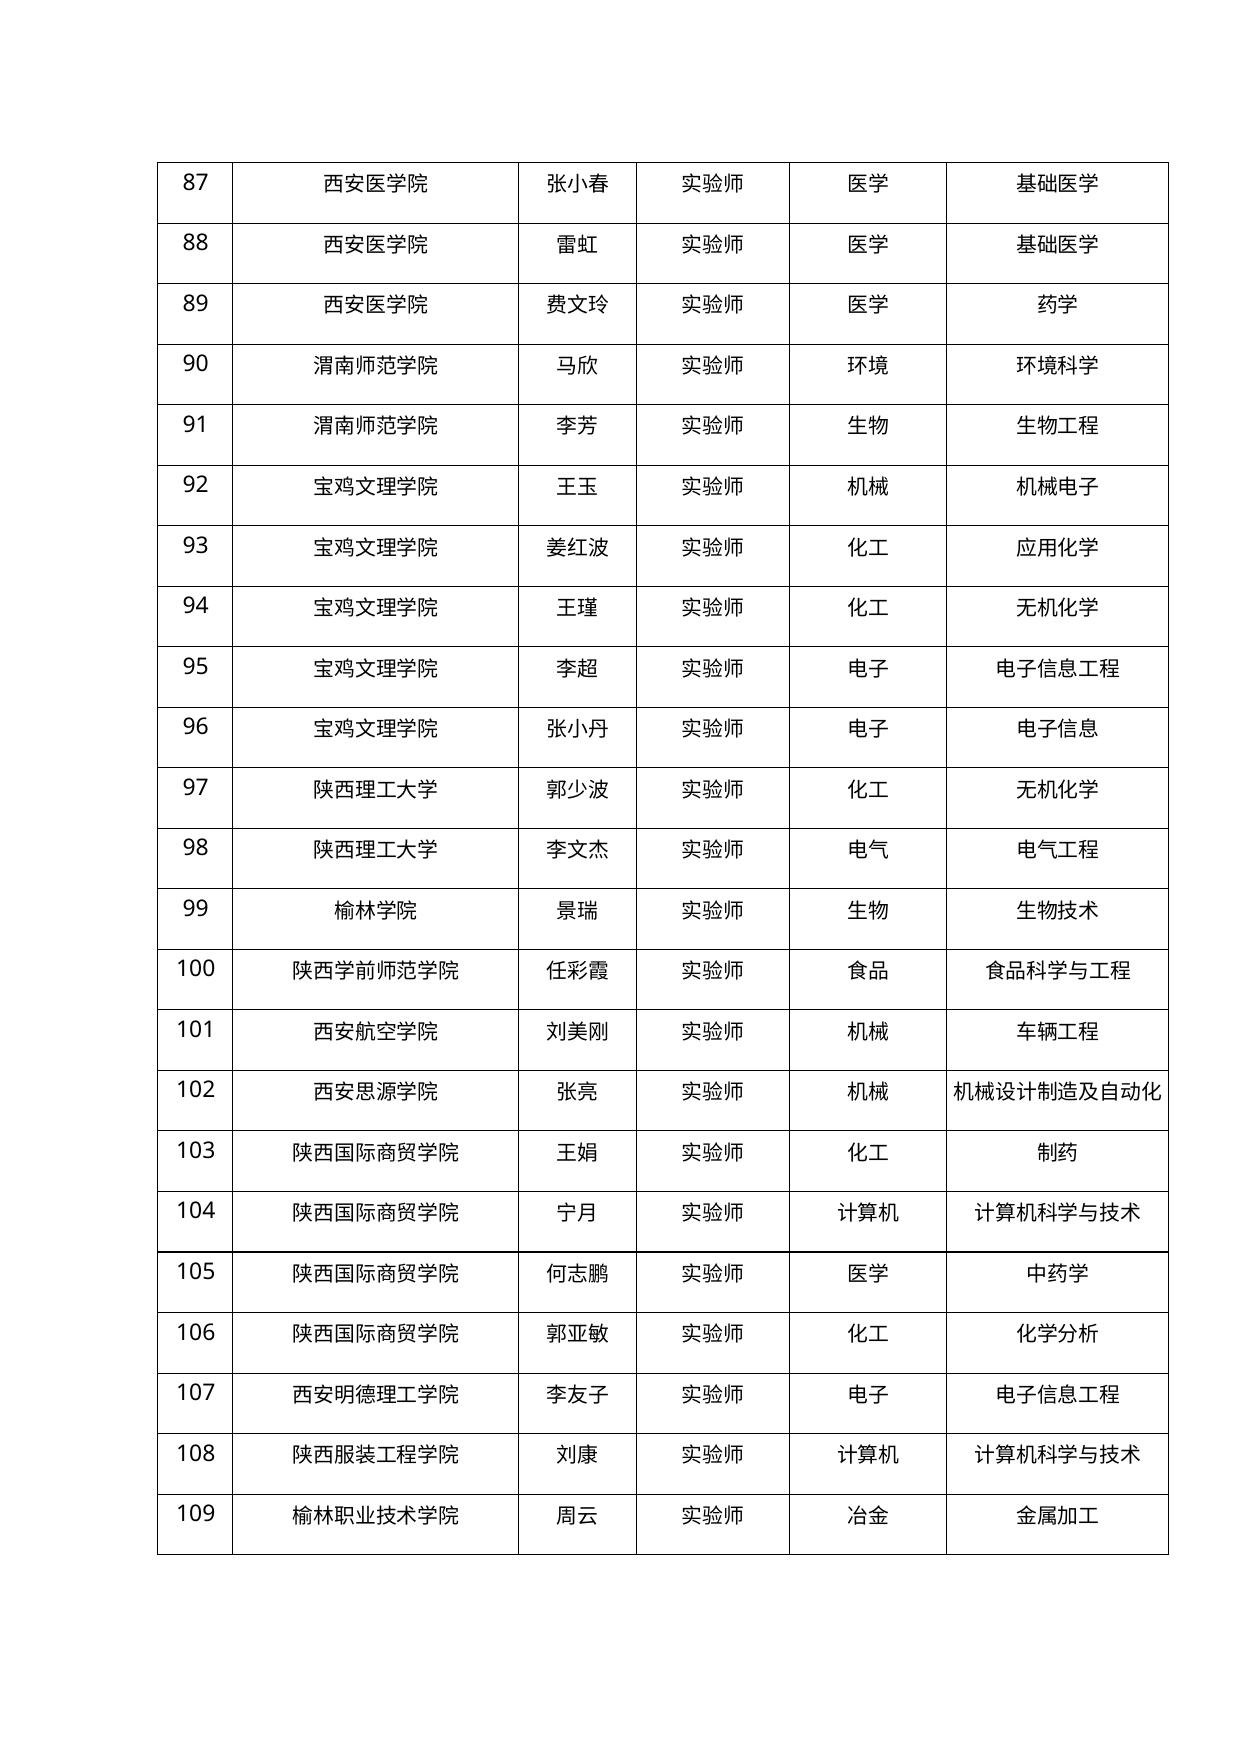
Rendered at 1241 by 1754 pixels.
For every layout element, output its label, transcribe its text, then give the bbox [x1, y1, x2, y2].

table_cell 107 [158, 1374, 232, 1433]
table_cell 宝鸡文理学院 [233, 466, 518, 525]
table_cell 94 [158, 587, 232, 646]
table_cell 宝鸡文理学院 [233, 587, 518, 646]
table_cell 王瑾 [519, 587, 636, 646]
table_cell 任彩霞 [519, 950, 636, 1009]
table_cell 渭南师范学院 [233, 405, 518, 464]
table_cell 郭少波 [519, 768, 636, 828]
table_cell 化工 [790, 1313, 946, 1372]
table_cell 宁月 [519, 1192, 636, 1251]
table_cell 机械电子 [947, 466, 1168, 525]
table_cell 电子信息 [947, 708, 1168, 767]
table_cell 车辆工程 [947, 1010, 1168, 1070]
table_cell 药学 [947, 284, 1168, 343]
table_cell 化工 [790, 768, 946, 828]
table_cell 实验师 [637, 466, 789, 525]
table_cell 中药学 [947, 1253, 1168, 1312]
table_cell 陕西理工大学 [233, 829, 518, 888]
table_cell 食品科学与工程 [947, 950, 1168, 1009]
table_cell 费文玲 [519, 284, 636, 343]
table_cell 机械 [790, 1071, 946, 1130]
table_cell 基础医学 [947, 163, 1168, 222]
table_cell 97 [158, 768, 232, 828]
table_cell 何志鹏 [519, 1253, 636, 1312]
table_cell 周云 [519, 1495, 636, 1554]
table_cell 西安医学院 [233, 224, 518, 283]
table_cell 无机化学 [947, 768, 1168, 828]
table_cell 109 [158, 1495, 232, 1554]
table_cell 98 [158, 829, 232, 888]
table_cell 100 [158, 950, 232, 1009]
table_cell 陕西国际商贸学院 [233, 1313, 518, 1372]
table_cell 88 [158, 224, 232, 283]
table_cell 实验师 [637, 163, 789, 222]
table_cell 95 [158, 647, 232, 707]
table_cell 雷虹 [519, 224, 636, 283]
table_cell 实验师 [637, 1253, 789, 1312]
table_cell 实验师 [637, 768, 789, 828]
table_cell 生物工程 [947, 405, 1168, 464]
table_cell 电气 [790, 829, 946, 888]
table_cell 91 [158, 405, 232, 464]
table_cell 机械 [790, 466, 946, 525]
table_cell 实验师 [637, 950, 789, 1009]
table_cell 实验师 [637, 345, 789, 404]
table_cell 实验师 [637, 284, 789, 343]
table_cell 实验师 [637, 587, 789, 646]
table_cell 陕西国际商贸学院 [233, 1192, 518, 1251]
table_cell 李文杰 [519, 829, 636, 888]
table_cell 89 [158, 284, 232, 343]
table_cell 无机化学 [947, 587, 1168, 646]
table_cell 实验师 [637, 1192, 789, 1251]
table_cell 108 [158, 1434, 232, 1493]
table_cell 实验师 [637, 1495, 789, 1554]
table_cell 李芳 [519, 405, 636, 464]
table_cell 电子 [790, 1374, 946, 1433]
table_cell 99 [158, 889, 232, 949]
table_cell 电气工程 [947, 829, 1168, 888]
table_cell 87 [158, 163, 232, 222]
table_cell 102 [158, 1071, 232, 1130]
table_cell 宝鸡文理学院 [233, 708, 518, 767]
table_cell 西安明德理工学院 [233, 1374, 518, 1433]
table_cell 105 [158, 1253, 232, 1312]
table_cell 计算机 [790, 1192, 946, 1251]
table_cell 西安航空学院 [233, 1010, 518, 1070]
table_cell 电子信息工程 [947, 1374, 1168, 1433]
table_cell 渭南师范学院 [233, 345, 518, 404]
table_cell 西安医学院 [233, 163, 518, 222]
table_cell 实验师 [637, 526, 789, 586]
table_cell 化工 [790, 1131, 946, 1191]
table_cell 制药 [947, 1131, 1168, 1191]
table_cell 马欣 [519, 345, 636, 404]
table_cell 计算机 [790, 1434, 946, 1493]
table_cell 90 [158, 345, 232, 404]
table_cell 医学 [790, 1253, 946, 1312]
table_cell 陕西服装工程学院 [233, 1434, 518, 1493]
table_cell 机械设计制造及自动化 [947, 1071, 1168, 1130]
table_cell 刘康 [519, 1434, 636, 1493]
table_cell 医学 [790, 224, 946, 283]
table_cell 医学 [790, 284, 946, 343]
table_cell 103 [158, 1131, 232, 1191]
table_cell 化工 [790, 587, 946, 646]
table_cell 化学分析 [947, 1313, 1168, 1372]
table_cell 实验师 [637, 1010, 789, 1070]
table_cell 实验师 [637, 889, 789, 949]
table_cell 电子信息工程 [947, 647, 1168, 707]
table_cell 榆林职业技术学院 [233, 1495, 518, 1554]
table_cell 李友子 [519, 1374, 636, 1433]
table_cell 冶金 [790, 1495, 946, 1554]
table_cell 陕西国际商贸学院 [233, 1253, 518, 1312]
table_cell 郭亚敏 [519, 1313, 636, 1372]
table_cell 陕西国际商贸学院 [233, 1131, 518, 1191]
table_cell 宝鸡文理学院 [233, 526, 518, 586]
table_cell 93 [158, 526, 232, 586]
table_cell 陕西理工大学 [233, 768, 518, 828]
table_cell 宝鸡文理学院 [233, 647, 518, 707]
table_cell 计算机科学与技术 [947, 1434, 1168, 1493]
table_cell 王娟 [519, 1131, 636, 1191]
table_cell 应用化学 [947, 526, 1168, 586]
table_cell 101 [158, 1010, 232, 1070]
table_cell 生物 [790, 889, 946, 949]
table_cell 王玉 [519, 466, 636, 525]
table_cell 金属加工 [947, 1495, 1168, 1554]
table_cell 104 [158, 1192, 232, 1251]
table_cell 环境 [790, 345, 946, 404]
table_cell 食品 [790, 950, 946, 1009]
table_cell 张小春 [519, 163, 636, 222]
table_cell 电子 [790, 708, 946, 767]
table_cell 实验师 [637, 1313, 789, 1372]
table_cell 实验师 [637, 224, 789, 283]
table_cell 陕西学前师范学院 [233, 950, 518, 1009]
table_cell 刘美刚 [519, 1010, 636, 1070]
table_cell 96 [158, 708, 232, 767]
table_cell 姜红波 [519, 526, 636, 586]
table_cell 生物技术 [947, 889, 1168, 949]
table_cell 92 [158, 466, 232, 525]
table_cell 实验师 [637, 1374, 789, 1433]
table_cell 计算机科学与技术 [947, 1192, 1168, 1251]
table_cell 生物 [790, 405, 946, 464]
table_cell 景瑞 [519, 889, 636, 949]
table_cell 李超 [519, 647, 636, 707]
table_cell 基础医学 [947, 224, 1168, 283]
table_cell 机械 [790, 1010, 946, 1070]
table_cell 电子 [790, 647, 946, 707]
table_cell 实验师 [637, 1131, 789, 1191]
table_cell 实验师 [637, 708, 789, 767]
table_cell 实验师 [637, 829, 789, 888]
table_cell 实验师 [637, 1434, 789, 1493]
table_cell 化工 [790, 526, 946, 586]
table_cell 西安思源学院 [233, 1071, 518, 1130]
table_cell 张亮 [519, 1071, 636, 1130]
table_cell 实验师 [637, 647, 789, 707]
table_cell 实验师 [637, 1071, 789, 1130]
table_cell 西安医学院 [233, 284, 518, 343]
table_cell 环境科学 [947, 345, 1168, 404]
table_cell 榆林学院 [233, 889, 518, 949]
table_cell 张小丹 [519, 708, 636, 767]
table_cell 医学 [790, 163, 946, 222]
table_cell 实验师 [637, 405, 789, 464]
table_cell 106 [158, 1313, 232, 1372]
